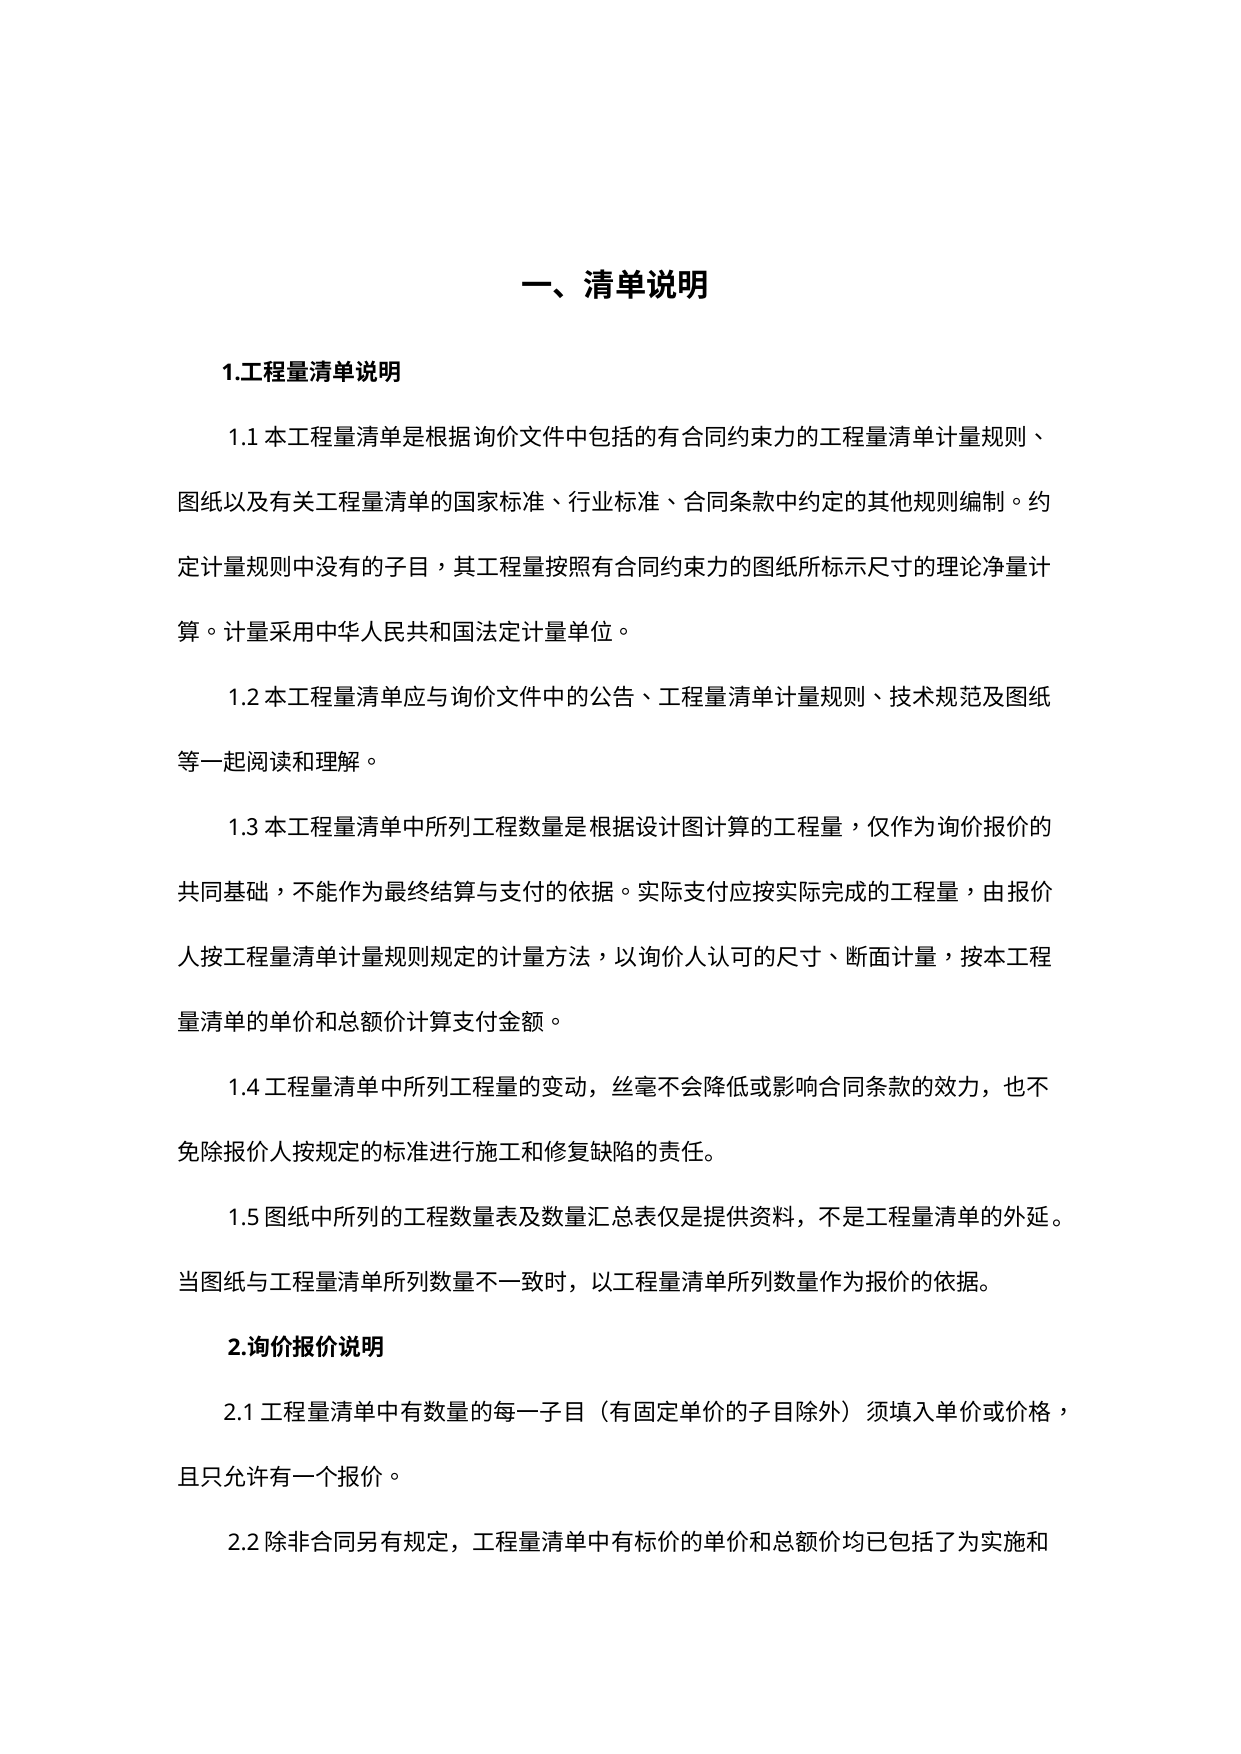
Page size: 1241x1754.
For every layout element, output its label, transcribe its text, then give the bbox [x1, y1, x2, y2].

text 1.工程量清单说明 [221, 338, 1053, 403]
text 1.3本工程量清单中所列工程数量是根据设计图计算的工程量，仅作为询价报价的共同基础，不能作为最终结算与支付的依据。实际支付应按实际完成的工程量，由报价人按工程量清单计量规则规定的计量方法，以询价人认可的尺寸、断面计量，按本工程量清单的单价和总额价计算支付金额。 [177, 793, 1053, 1053]
text 2.询价报价说明 [177, 1313, 1053, 1378]
text 2.1工程量清单中有数量的每一子目（有固定单价的子目除外）须填入单价或价格，且只允许有一个报价。 [177, 1378, 1053, 1508]
text 1.2本工程量清单应与询价文件中的公告、工程量清单计量规则、技术规范及图纸等一起阅读和理解。 [177, 663, 1053, 793]
text 1.4工程量清单中所列工程量的变动，丝毫不会降低或影响合同条款的效力，也不免除报价人按规定的标准进行施工和修复缺陷的责任。 [177, 1053, 1053, 1183]
text 1.5图纸中所列的工程数量表及数量汇总表仅是提供资料，不是工程量清单的外延。当图纸与工程量清单所列数量不一致时，以工程量清单所列数量作为报价的依据。 [177, 1183, 1053, 1313]
subtitle 一、清单说明 [177, 250, 1053, 315]
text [177, 1508, 1053, 1573]
text 1.1本工程量清单是根据询价文件中包括的有合同约束力的工程量清单计量规则、图纸以及有关工程量清单的国家标准、行业标准、合同条款中约定的其他规则编制。约定计量规则中没有的子目，其工程量按照有合同约束力的图纸所标示尺寸的理论净量计算。计量采用中华人民共和国法定计量单位。 [177, 403, 1053, 663]
